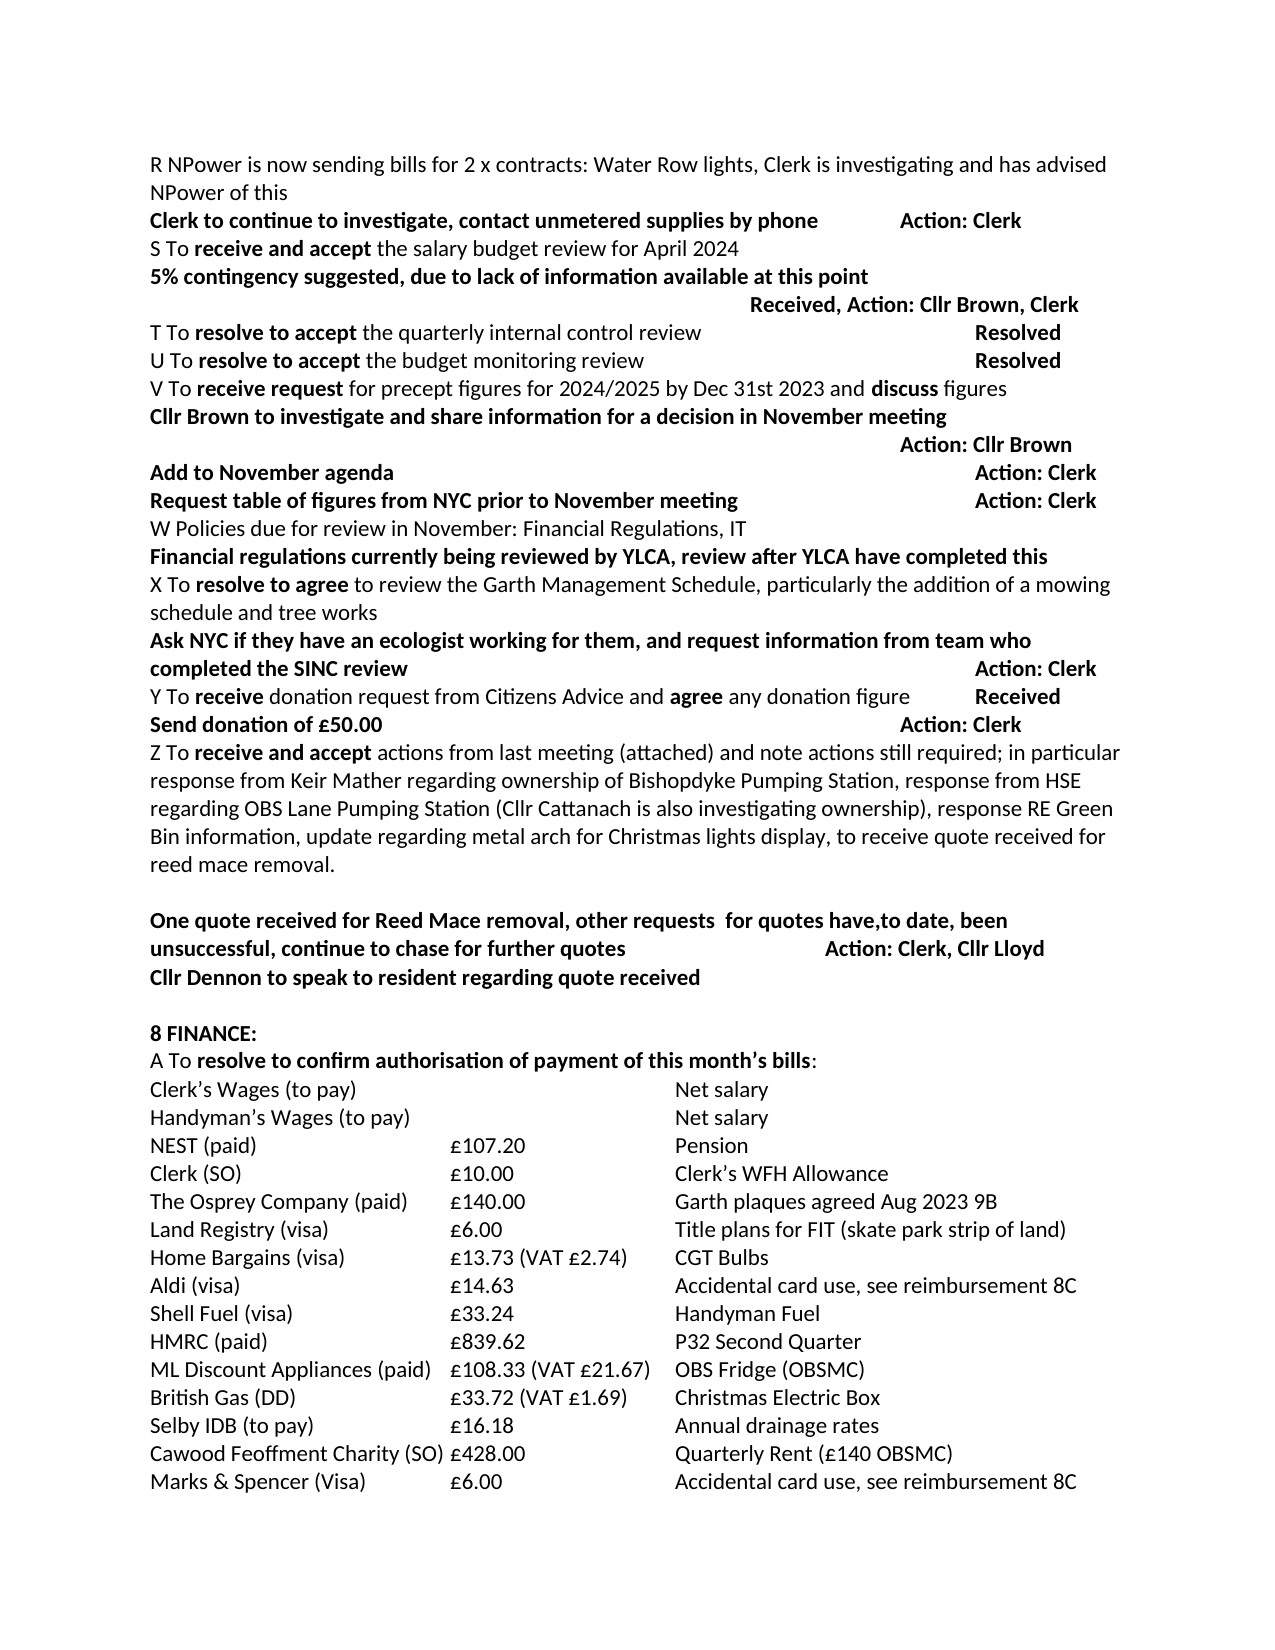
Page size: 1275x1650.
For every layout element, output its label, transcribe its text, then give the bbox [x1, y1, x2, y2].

text NEST (paid) £107.20 Pension [150, 1131, 1125, 1159]
text Action: Cllr Brown [150, 430, 1125, 458]
text Selby IDB (to pay) £16.18 Annual drainage rates [150, 1411, 1125, 1439]
text Request table of figures from NYC prior to November meeting Action: Clerk [150, 486, 1125, 514]
text 8 FINANCE: [150, 1019, 1125, 1047]
text Clerk (SO) £10.00 Clerk’s WFH Allowance [150, 1159, 1125, 1187]
text Shell Fuel (visa) £33.24 Handyman Fuel [150, 1299, 1125, 1327]
text Home Bargains (visa) £13.73 (VAT £2.74) CGT Bulbs [150, 1243, 1125, 1271]
text Handyman’s Wages (to pay) Net salary [150, 1103, 1125, 1131]
text Z To receive and accept actions from last meeting (attached) and note actions still required; in particular response from Keir Mather regarding ownership of Bishopdyke Pumping Station, response from HSE regarding OBS Lane Pumping Station (Cllr Cattanach is also investigating ownership), response RE Green Bin information, update regarding metal arch for Christmas lights display, to receive quote received for reed mace removal. [150, 738, 1125, 878]
text British Gas (DD) £33.72 (VAT £1.69) Christmas Electric Box [150, 1383, 1125, 1411]
text A To resolve to confirm authorisation of payment of this month’s bills: [150, 1047, 1125, 1075]
text Cawood Feoffment Charity (SO) £428.00 Quarterly Rent (£140 OBSMC) [150, 1439, 1125, 1467]
text Clerk’s Wages (to pay) Net salary [150, 1075, 1125, 1103]
text Add to November agenda Action: Clerk [150, 458, 1125, 486]
text Y To receive donation request from Citizens Advice and agree any donation figure Received [150, 682, 1125, 710]
text Cllr Dennon to speak to resident regarding quote received [150, 963, 1125, 991]
text Financial regulations currently being reviewed by YLCA, review after YLCA have completed this [150, 542, 1125, 570]
text ML Discount Appliances (paid) £108.33 (VAT £21.67) OBS Fridge (OBSMC) [150, 1355, 1125, 1383]
text Send donation of £50.00 Action: Clerk [150, 710, 1125, 738]
text Land Registry (visa) £6.00 Title plans for FIT (skate park strip of land) [150, 1215, 1125, 1243]
text 5% contingency suggested, due to lack of information available at this point [150, 262, 1125, 290]
text Ask NYC if they have an ecologist working for them, and request information from team who completed the SINC review Action: Clerk [150, 626, 1125, 682]
text Marks & Spencer (Visa) £6.00 Accidental card use, see reimbursement 8C [150, 1467, 1125, 1495]
text Cllr Brown to investigate and share information for a decision in November meeting [150, 402, 1125, 430]
text Clerk to continue to investigate, contact unmetered supplies by phone Action: Clerk [150, 206, 1125, 234]
text One quote received for Reed Mace removal, other requests for quotes have,to date, been unsuccessful, continue to chase for further quotes Action: Clerk, Cllr Lloyd [150, 907, 1125, 963]
text W Policies due for review in November: Financial Regulations, IT [150, 514, 1125, 542]
text S To receive and accept the salary budget review for April 2024 [150, 234, 1125, 262]
text Aldi (visa) £14.63 Accidental card use, see reimbursement 8C [150, 1271, 1125, 1299]
text U To resolve to accept the budget monitoring review Resolved [150, 346, 1125, 374]
text Received, Action: Cllr Brown, Clerk [750, 290, 1125, 318]
text The Osprey Company (paid) £140.00 Garth plaques agreed Aug 2023 9B [150, 1187, 1125, 1215]
text T To resolve to accept the quarterly internal control review Resolved [150, 318, 1125, 346]
text HMRC (paid) £839.62 P32 Second Quarter [150, 1327, 1125, 1355]
text R NPower is now sending bills for 2 x contracts: Water Row lights, Clerk is investigating and has advised NPower of this [150, 150, 1125, 206]
text V To receive request for precept figures for 2024/2025 by Dec 31st 2023 and discuss figures [150, 374, 1125, 402]
text X To resolve to agree to review the Garth Management Schedule, particularly the addition of a mowing schedule and tree works [150, 570, 1125, 626]
